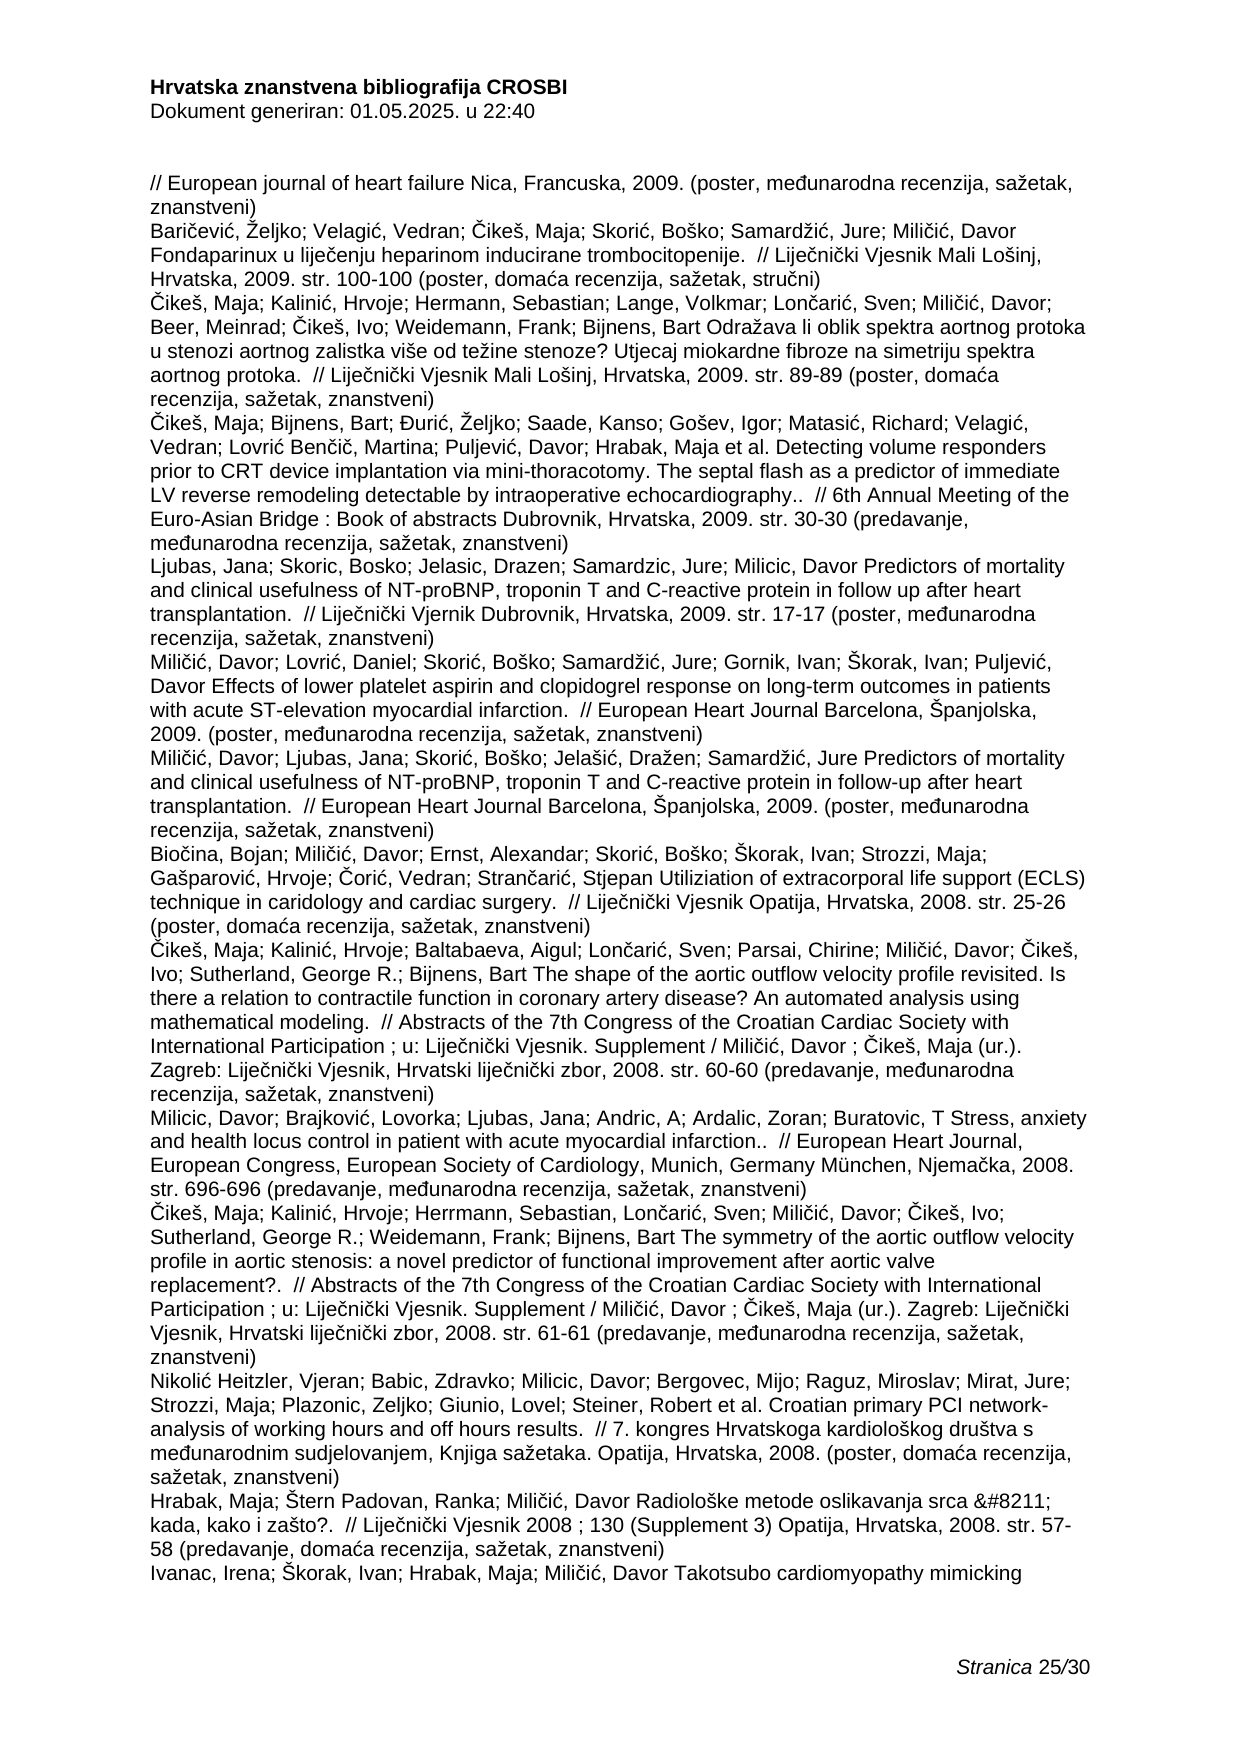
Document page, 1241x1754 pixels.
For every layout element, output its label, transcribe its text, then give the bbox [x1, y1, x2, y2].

text Čikeš, Maja; Kalinić, Hrvoje; Baltabaeva, Aigul; Lončarić, Sven; Parsai, Chirine; Miličić, Davor; Čikeš, Ivo; Sutherland, George R.; Bijnens, Bart [150, 938, 1090, 1105]
text Hrabak, Maja; Štern Padovan, Ranka; Miličić, Davor [150, 1489, 1090, 1561]
text Nikolić Heitzler, Vjeran; Babic, Zdravko; Milicic, Davor; Bergovec, Mijo; Raguz, Miroslav; Mirat, Jure; Strozzi, Maja; Plazonic, Zeljko; Giunio, Lovel; Steiner, Robert et al. [150, 1369, 1090, 1489]
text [150, 1561, 1090, 1584]
text Baričević, Željko; Velagić, Vedran; Čikeš, Maja; Skorić, Boško; Samardžić, Jure; Miličić, Davor [150, 219, 1090, 291]
text Biočina, Bojan; Miličić, Davor; Ernst, Alexandar; Skorić, Boško; Škorak, Ivan; Strozzi, Maja; Gašparović, Hrvoje; Čorić, Vedran; Strančarić, Stjepan [150, 842, 1090, 938]
text Ljubas, Jana; Skoric, Bosko; Jelasic, Drazen; Samardzic, Jure; Milicic, Davor [150, 554, 1090, 650]
text Milicic, Davor; Brajković, Lovorka; Ljubas, Jana; Andric, A; Ardalic, Zoran; Buratovic, T [150, 1105, 1090, 1201]
text Čikeš, Maja; Kalinić, Hrvoje; Herrmann, Sebastian, Lončarić, Sven; Miličić, Davor; Čikeš, Ivo; Sutherland, George R.; Weidemann, Frank; Bijnens, Bart [150, 1201, 1090, 1369]
text Čikeš, Maja; Bijnens, Bart; Đurić, Željko; Saade, Kanso; Gošev, Igor; Matasić, Richard; Velagić, Vedran; Lovrić Benčič, Martina; Puljević, Davor; Hrabak, Maja et al. [150, 411, 1090, 554]
text Miličić, Davor; Lovrić, Daniel; Skorić, Boško; Samardžić, Jure; Gornik, Ivan; Škorak, Ivan; Puljević, Davor [150, 650, 1090, 746]
text Miličić, Davor; Ljubas, Jana; Skorić, Boško; Jelašić, Dražen; Samardžić, Jure [150, 746, 1090, 842]
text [150, 171, 1090, 219]
